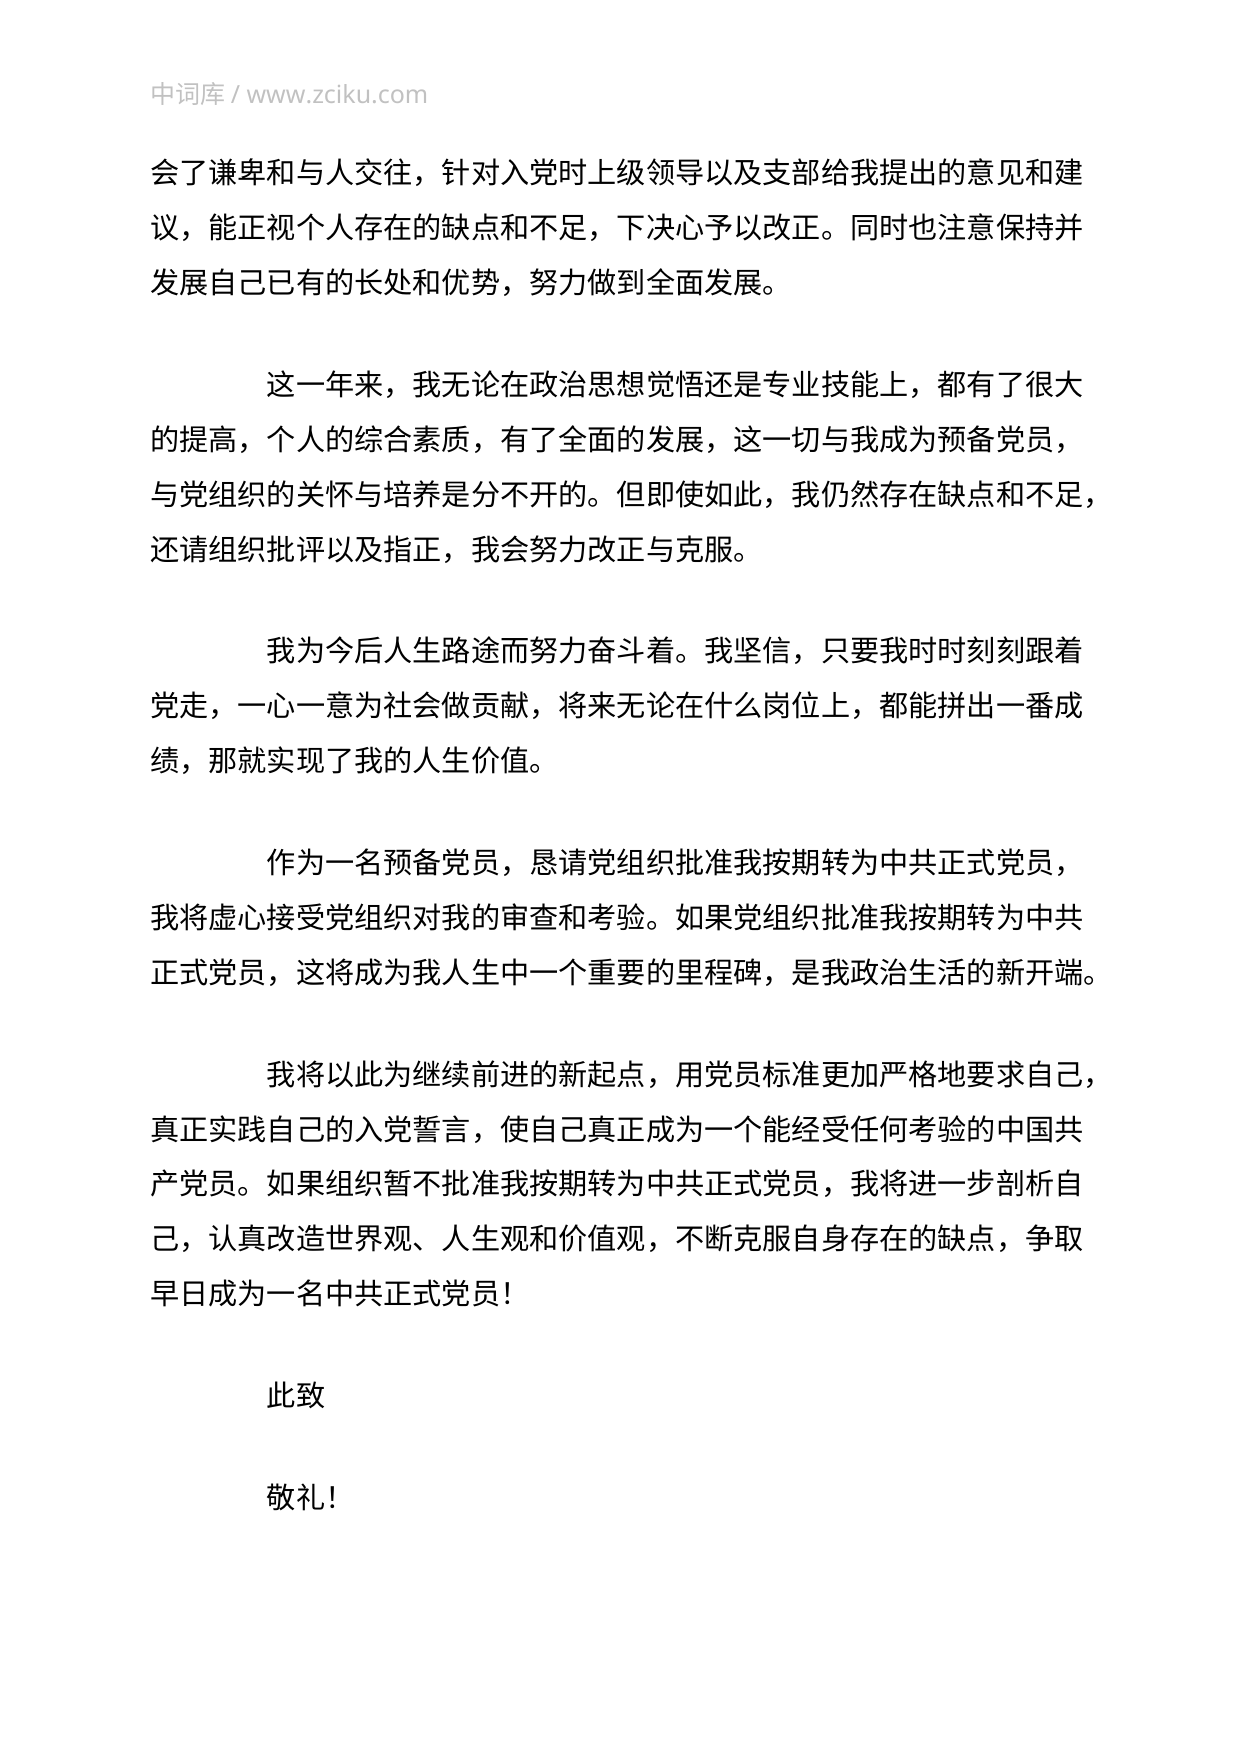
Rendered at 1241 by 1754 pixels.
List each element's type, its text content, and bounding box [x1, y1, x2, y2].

text 敬礼！ [150, 1474, 1090, 1517]
text 这一年来，我无论在政治思想觉悟还是专业技能上，都有了很大的提高，个人的综合素质，有了全面的发展，这一切与我成为预备党员，与党组织的关怀与培养是分不开的。但即使如此，我仍然存在缺点和不足，还请组织批评以及指正，我会努力改正与克服。 [150, 362, 1090, 568]
text 我为今后人生路途而努力奋斗着。我坚信，只要我时时刻刻跟着党走，一心一意为社会做贡献，将来无论在什么岗位上，都能拼出一番成绩，那就实现了我的人生价值。 [150, 628, 1090, 780]
text 作为一名预备党员，恳请党组织批准我按期转为中共正式党员，我将虚心接受党组织对我的审查和考验。如果党组织批准我按期转为中共正式党员，这将成为我人生中一个重要的里程碑，是我政治生活的新开端。 [150, 839, 1090, 992]
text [150, 150, 1090, 302]
text 此致 [150, 1372, 1090, 1415]
text 我将以此为继续前进的新起点，用党员标准更加严格地要求自己，真正实践自己的入党誓言，使自己真正成为一个能经受任何考验的中国共产党员。如果组织暂不批准我按期转为中共正式党员，我将进一步剖析自己，认真改造世界观、人生观和价值观，不断克服自身存在的缺点，争取早日成为一名中共正式党员！ [150, 1051, 1090, 1313]
